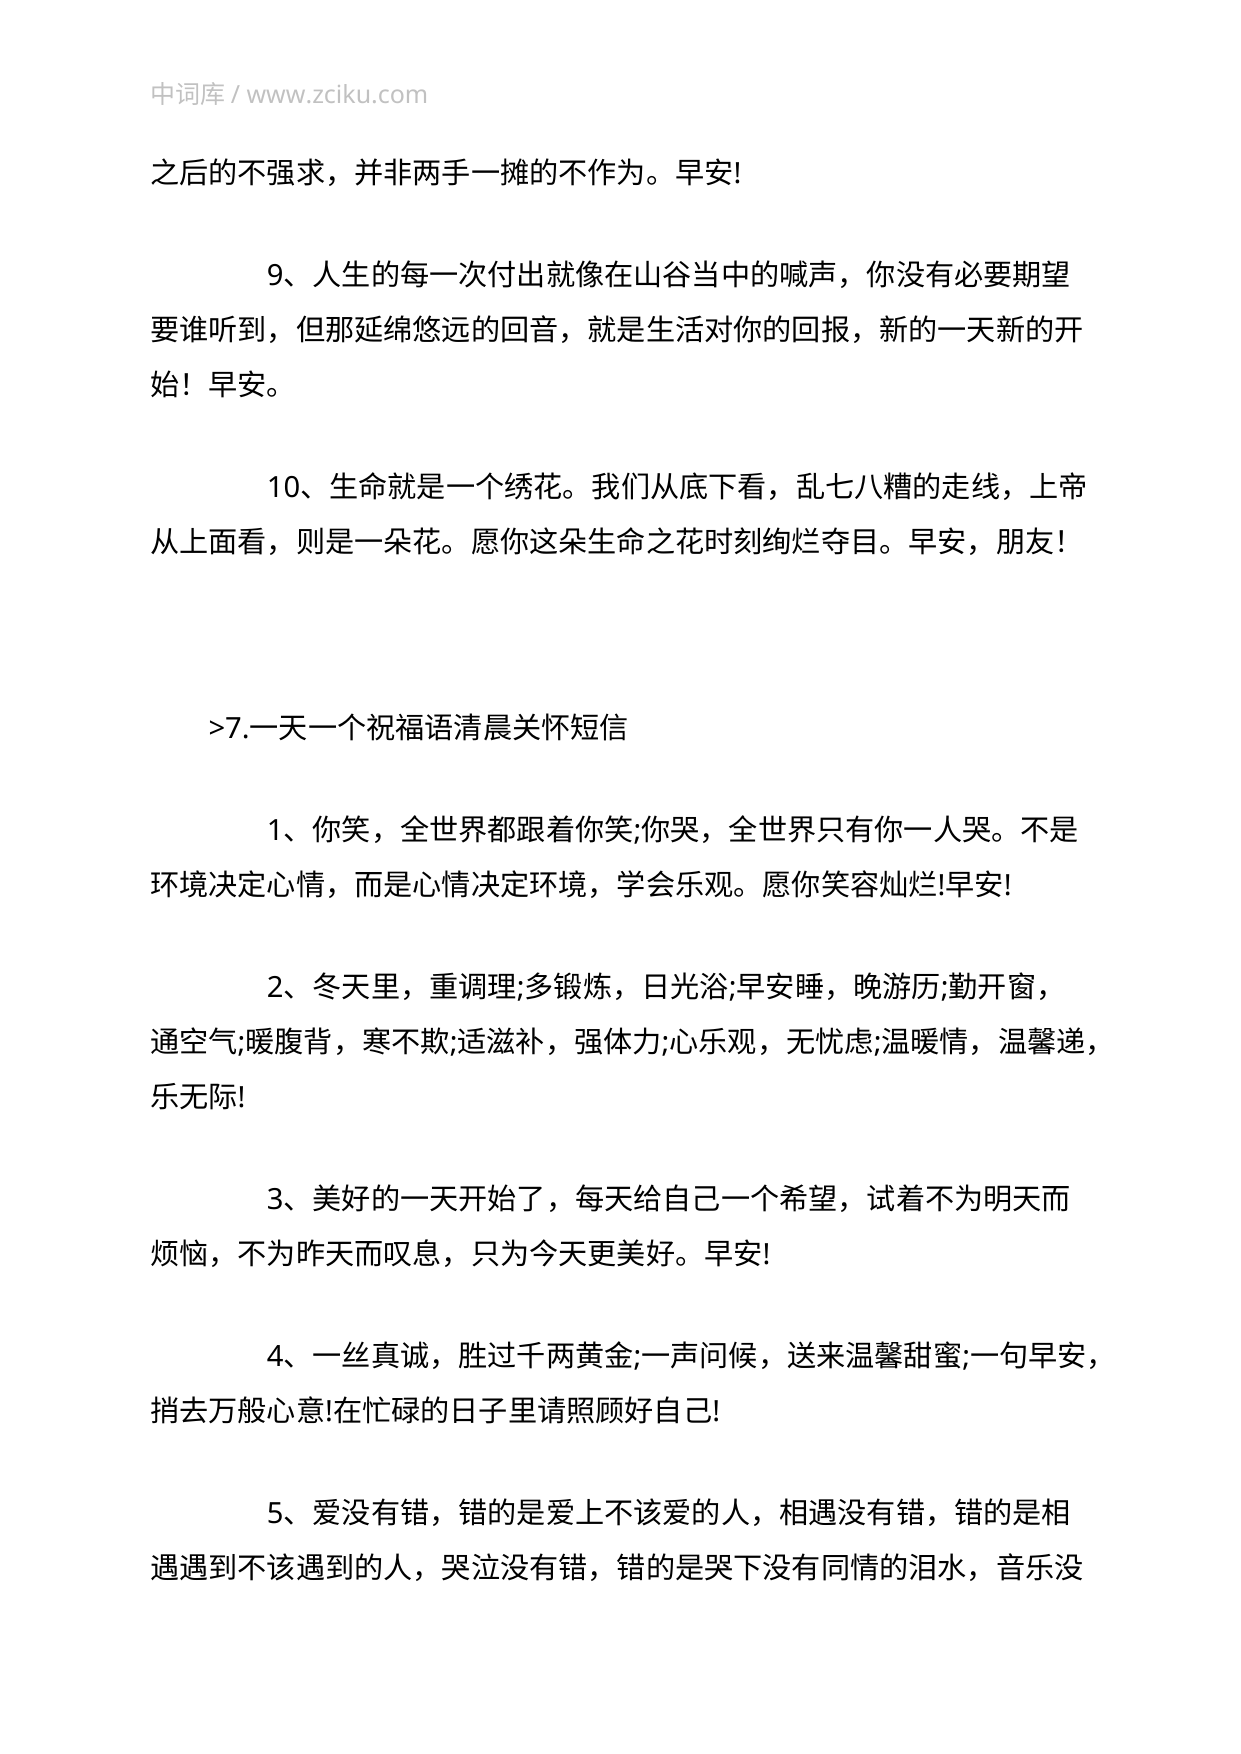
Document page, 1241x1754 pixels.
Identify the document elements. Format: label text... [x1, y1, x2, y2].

text >7.一天一个祝福语清晨关怀短信 [150, 704, 1090, 747]
text 2、冬天里，重调理;多锻炼，日光浴;早安睡，晚游历;勤开窗，通空气;暖腹背，寒不欺;适滋补，强体力;心乐观，无忧虑;温暖情，温馨递，乐无际! [150, 963, 1090, 1116]
text 9、人生的每一次付出就像在山谷当中的喊声，你没有必要期望要谁听到，但那延绵悠远的回音，就是生活对你的回报，新的一天新的开始！早安。 [150, 252, 1090, 404]
text 3、美好的一天开始了，每天给自己一个希望，试着不为明天而烦恼，不为昨天而叹息，只为今天更美好。早安! [150, 1176, 1090, 1273]
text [150, 1489, 1090, 1587]
text 10、生命就是一个绣花。我们从底下看，乱七八糟的走线，上帝从上面看，则是一朵花。愿你这朵生命之花时刻绚烂夺目。早安，朋友！ [150, 464, 1090, 561]
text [150, 150, 1090, 192]
text 1、你笑，全世界都跟着你笑;你哭，全世界只有你一人哭。不是环境决定心情，而是心情决定环境，学会乐观。愿你笑容灿烂!早安! [150, 807, 1090, 904]
text 4、一丝真诚，胜过千两黄金;一声问候，送来温馨甜蜜;一句早安，捎去万般心意!在忙碌的日子里请照顾好自己! [150, 1332, 1090, 1430]
